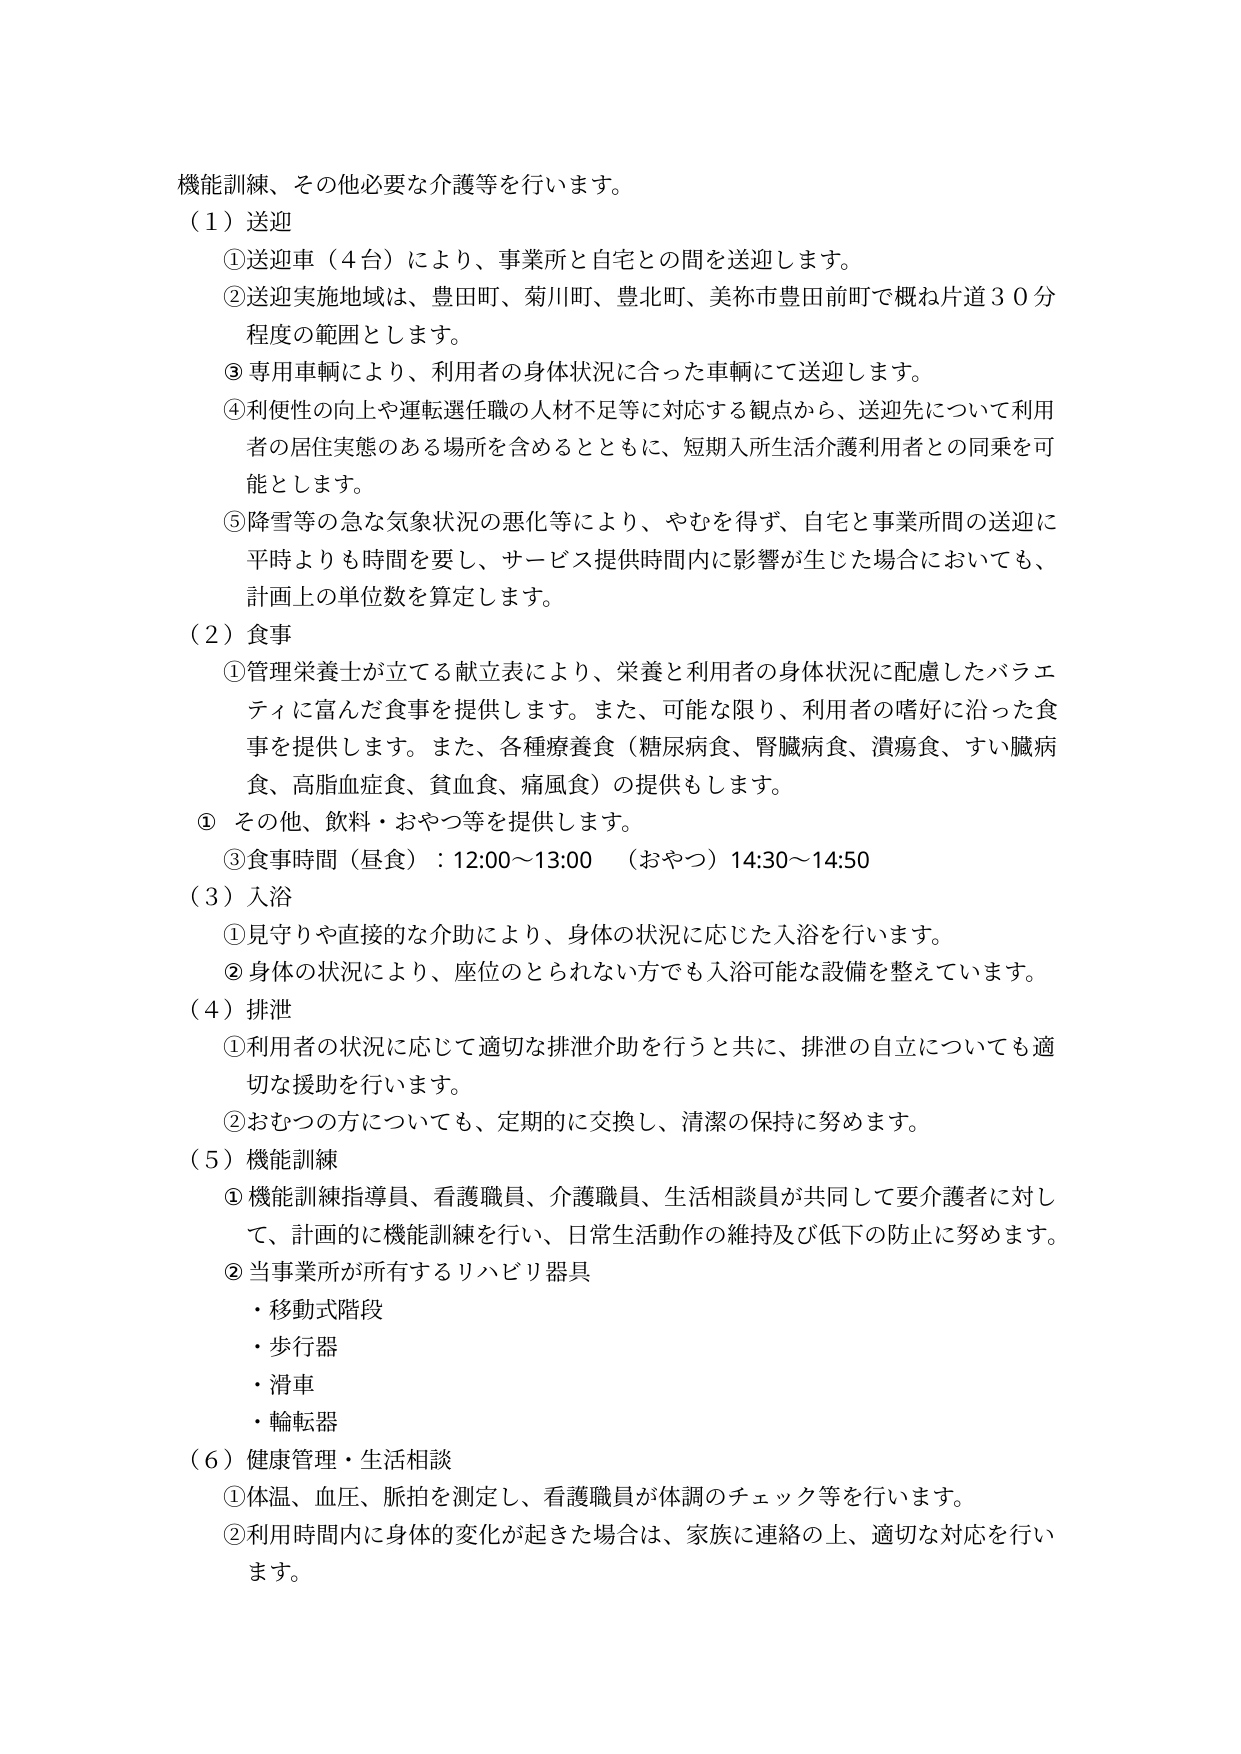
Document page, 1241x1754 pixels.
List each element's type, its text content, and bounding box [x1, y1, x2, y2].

text （２）食事 [177, 614, 1059, 652]
text ③食事時間（昼食）：12:00～13:00 （おやつ）14:30～14:50 [177, 839, 1059, 877]
text ①利用者の状況に応じて適切な排泄介助を行うと共に、排泄の自立についても適切な援助を行います。 [177, 1027, 1059, 1102]
text （４）排泄 [177, 989, 1059, 1027]
list その他、飲料・おやつ等を提供します。 [196, 802, 1059, 839]
text （６）健康管理・生活相談 [177, 1439, 1059, 1477]
text ②当事業所が所有するリハビリ器具 [223, 1252, 1059, 1289]
text ②利用時間内に身体的変化が起きた場合は、家族に連絡の上、適切な対応を行います。 [177, 1514, 1059, 1589]
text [177, 164, 1059, 202]
text ・滑車 [223, 1364, 1059, 1402]
text ①送迎車（４台）により、事業所と自宅との間を送迎します。 [177, 239, 1059, 277]
text ⑤降雪等の急な気象状況の悪化等により、やむを得ず、自宅と事業所間の送迎に平時よりも時間を要し、サービス提供時間内に影響が生じた場合においても、計画上の単位数を算定します。 [177, 502, 1059, 614]
text （３）入浴 [177, 877, 1059, 914]
text ①体温、血圧、脈拍を測定し、看護職員が体調のチェック等を行います。 [177, 1477, 1059, 1514]
text ②おむつの方についても、定期的に交換し、清潔の保持に努めます。 [177, 1102, 1059, 1139]
text ・移動式階段 [223, 1289, 1059, 1327]
text ①管理栄養士が立てる献立表により、栄養と利用者の身体状況に配慮したバラエティに富んだ食事を提供します。また、可能な限り、利用者の嗜好に沿った食事を提供します。また、各種療養食（糖尿病食、腎臓病食、潰瘍食、すい臓病食、高脂血症食、貧血食、痛風食）の提供もします。 [177, 652, 1059, 802]
text ①見守りや直接的な介助により、身体の状況に応じた入浴を行います。 [177, 914, 1059, 952]
text ②身体の状況により、座位のとられない方でも入浴可能な設備を整えています。 [177, 952, 1059, 989]
text （１）送迎 [177, 202, 1059, 239]
text ④利便性の向上や運転選任職の人材不足等に対応する観点から、送迎先について利用者の居住実態のある場所を含めるとともに、短期入所生活介護利用者との同乗を可能とします。 [177, 389, 1059, 502]
text ②送迎実施地域は、、、豊北町、美祢市豊田前町で概ね片道３０分程度の範囲とします。 [177, 277, 1059, 352]
text ・輪転器 [223, 1402, 1059, 1439]
text ①機能訓練指導員、看護職員、介護職員、生活相談員が共同して要介護者に対して、計画的に機能訓練を行い、日常生活動作の維持及び低下の防止に努めます。 [223, 1177, 1059, 1252]
text ・歩行器 [223, 1327, 1059, 1364]
text ③専用車輌により、利用者の身体状況に合った車輌にて送迎します。 [177, 352, 1059, 389]
text （５）機能訓練 [177, 1139, 1059, 1177]
